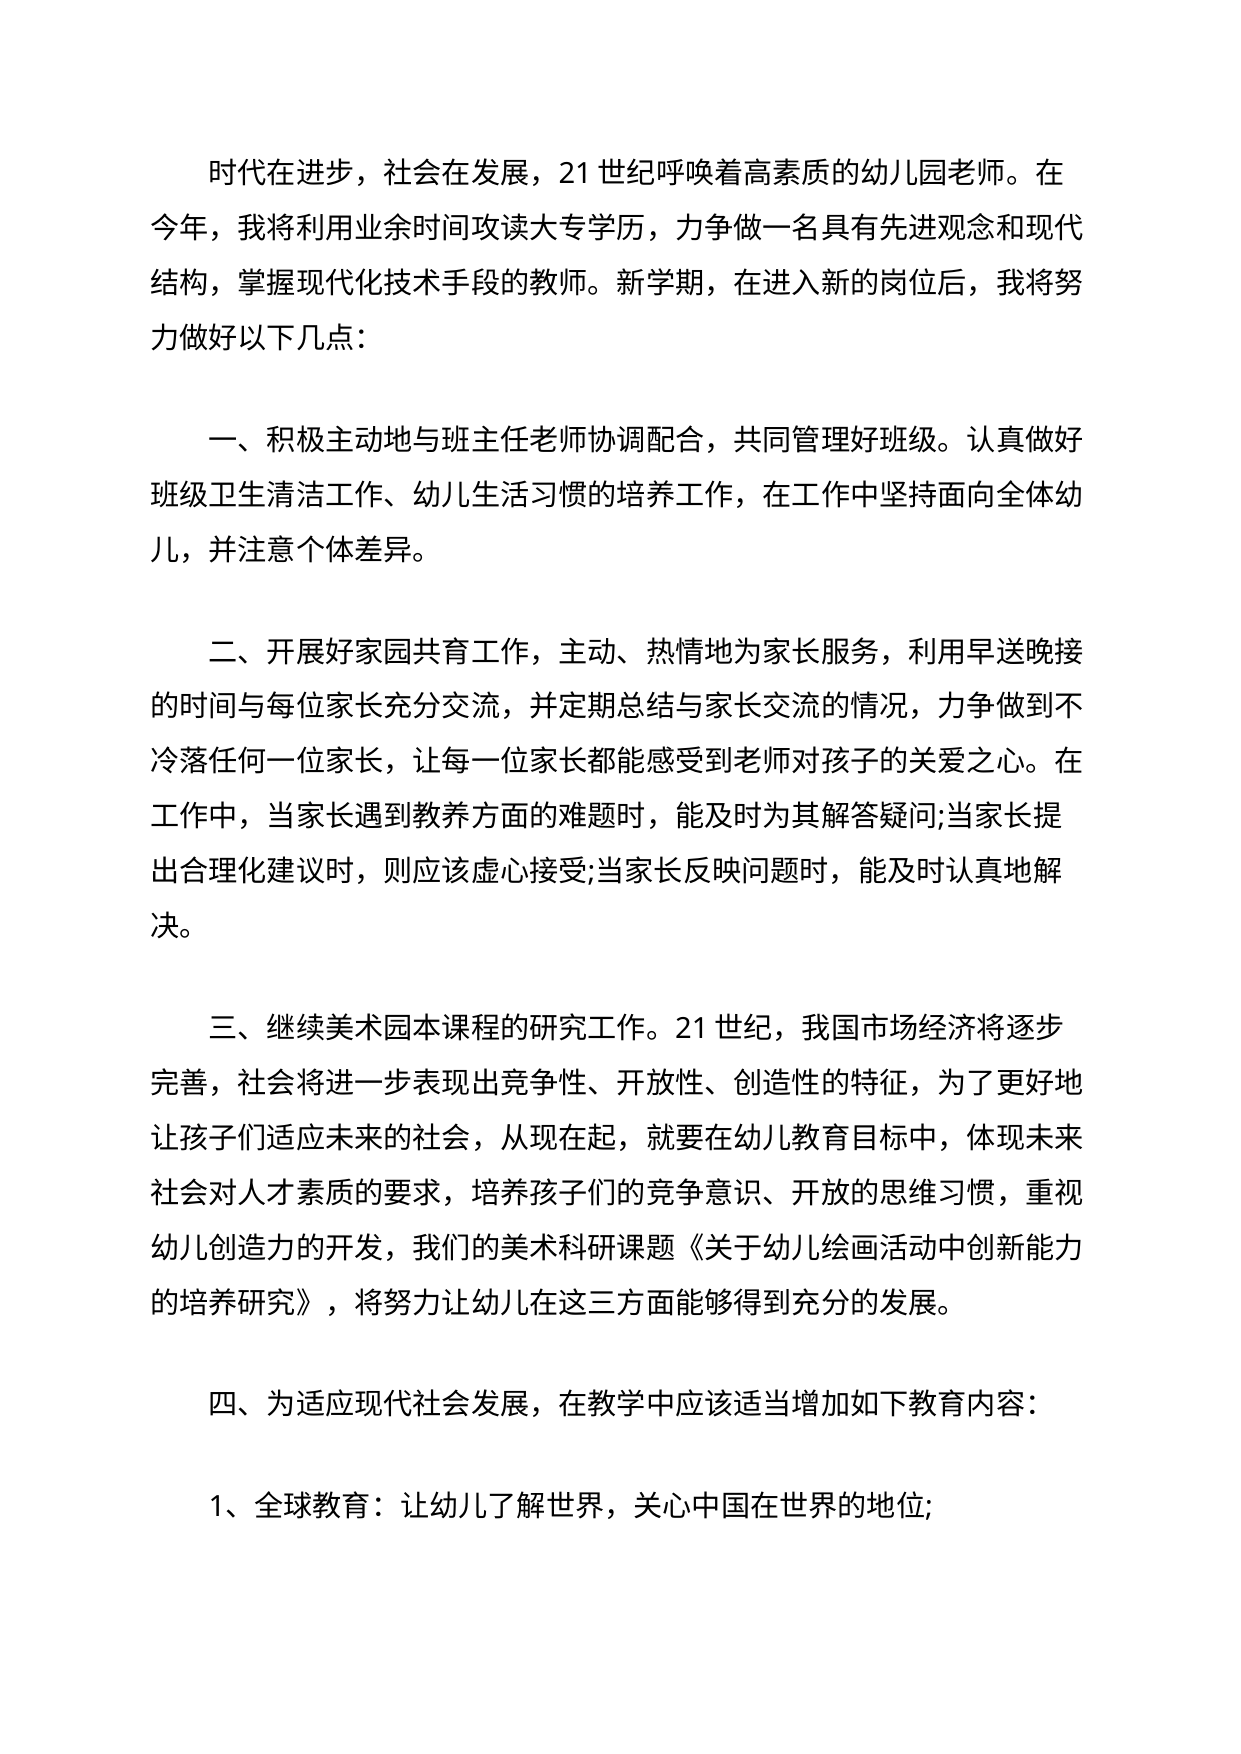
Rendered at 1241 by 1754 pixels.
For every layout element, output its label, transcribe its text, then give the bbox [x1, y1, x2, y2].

text 二、开展好家园共育工作，主动、热情地为家长服务，利用早送晚接的时间与每位家长充分交流，并定期总结与家长交流的情况，力争做到不冷落任何一位家长，让每一位家长都能感受到老师对孩子的关爱之心。在工作中，当家长遇到教养方面的难题时，能及时为其解答疑问;当家长提出合理化建议时，则应该虚心接受;当家长反映问题时，能及时认真地解决。 [150, 628, 1090, 945]
text 1、全球教育：让幼儿了解世界，关心中国在世界的地位; [150, 1483, 1090, 1525]
text 三、继续美术园本课程的研究工作。21世纪，我国市场经济将逐步完善，社会将进一步表现出竞争性、开放性、创造性的特征，为了更好地让孩子们适应未来的社会，从现在起，就要在幼儿教育目标中，体现未来社会对人才素质的要求，培养孩子们的竞争意识、开放的思维习惯，重视幼儿创造力的开发，我们的美术科研课题《关于幼儿绘画活动中创新能力的培养研究》，将努力让幼儿在这三方面能够得到充分的发展。 [150, 1004, 1090, 1321]
text 时代在进步，社会在发展，21世纪呼唤着高素质的幼儿园老师。在今年，我将利用业余时间攻读大专学历，力争做一名具有先进观念和现代结构，掌握现代化技术手段的教师。新学期，在进入新的岗位后，我将努力做好以下几点： [150, 150, 1090, 357]
text 一、积极主动地与班主任老师协调配合，共同管理好班级。认真做好班级卫生清洁工作、幼儿生活习惯的培养工作，在工作中坚持面向全体幼儿，并注意个体差异。 [150, 417, 1090, 569]
text 四、为适应现代社会发展，在教学中应该适当增加如下教育内容： [150, 1381, 1090, 1423]
